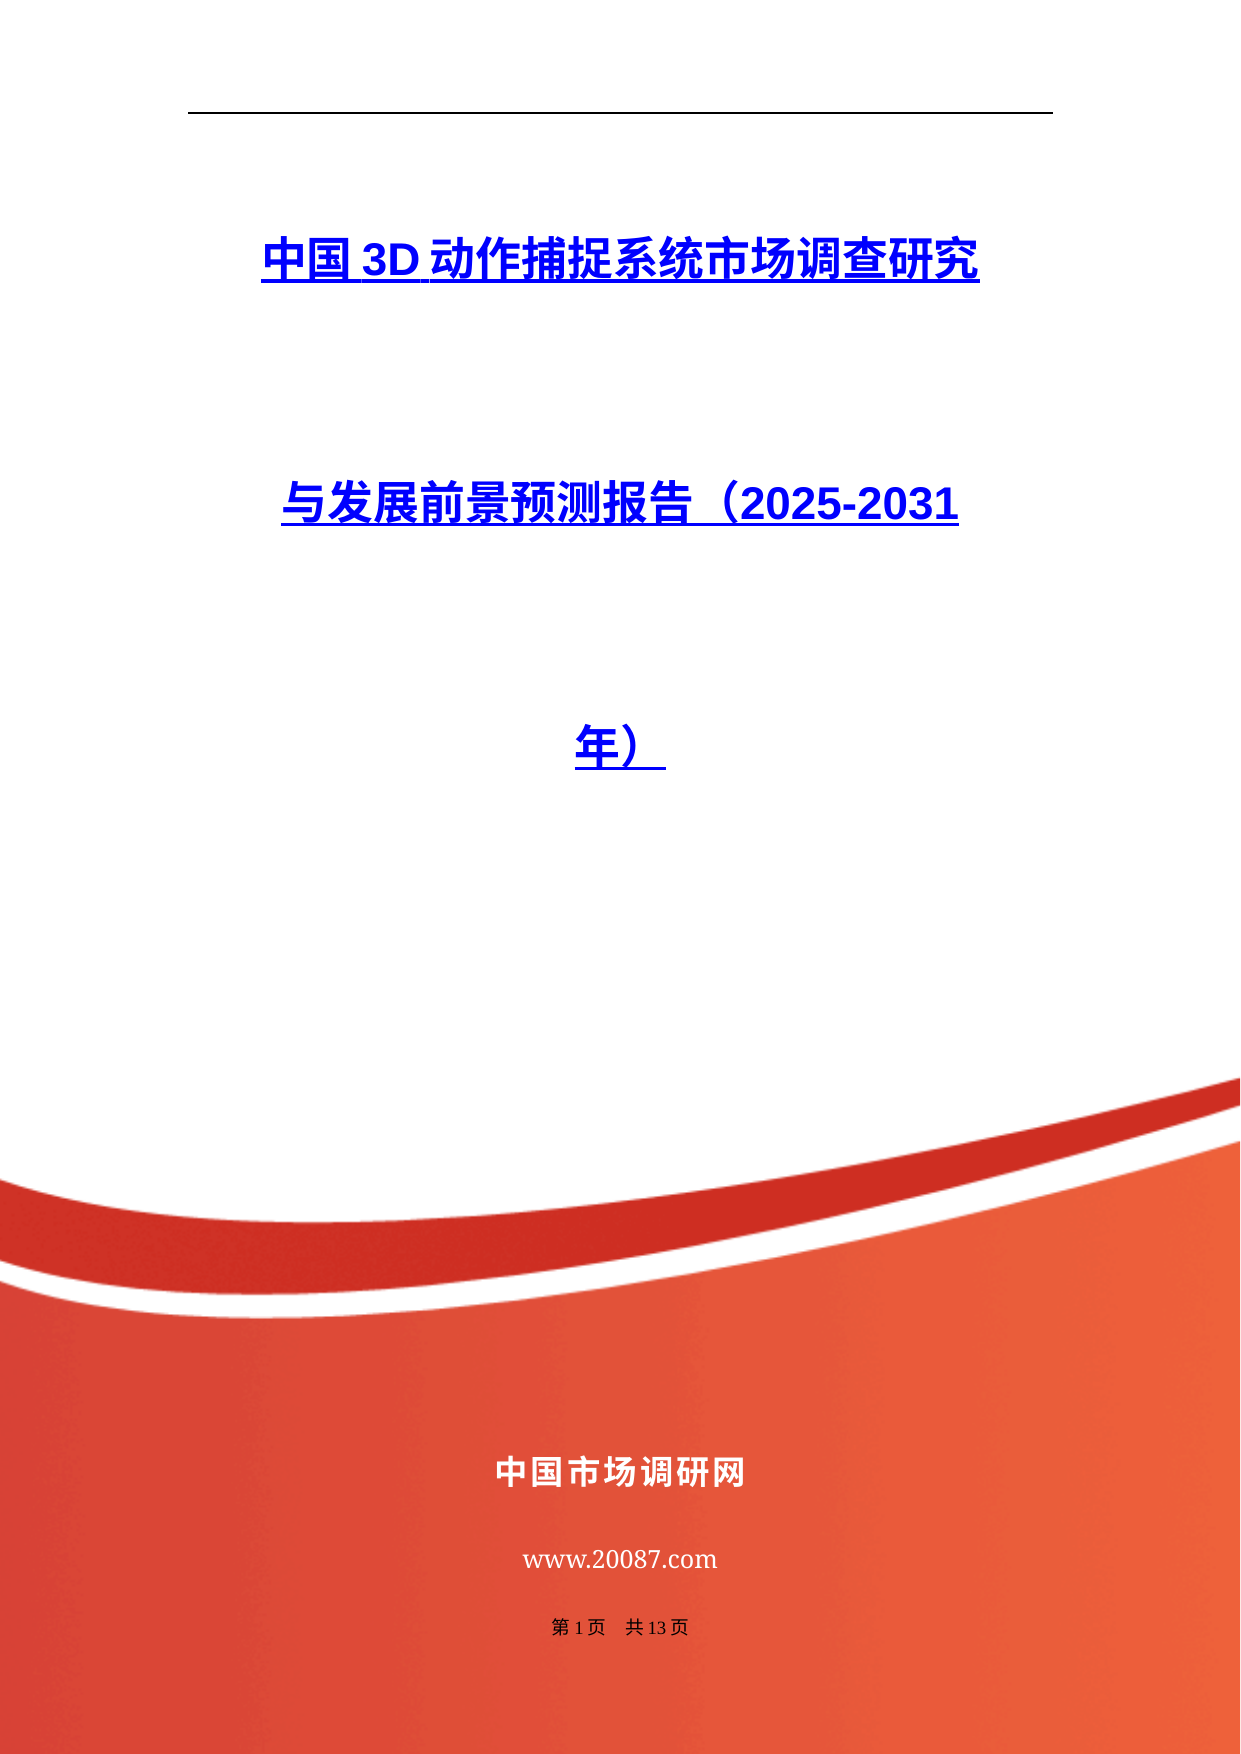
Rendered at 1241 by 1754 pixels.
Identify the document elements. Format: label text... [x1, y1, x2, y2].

subtitle 中国市场调研网 [187, 1437, 1053, 1502]
text www.20087.com [187, 1526, 1053, 1591]
picture [0, 1006, 1241, 1754]
table_header 中国3D动作捕捉系统市场调查研究与发展前景预测报告（2025-2031年） [188, 207, 1053, 871]
